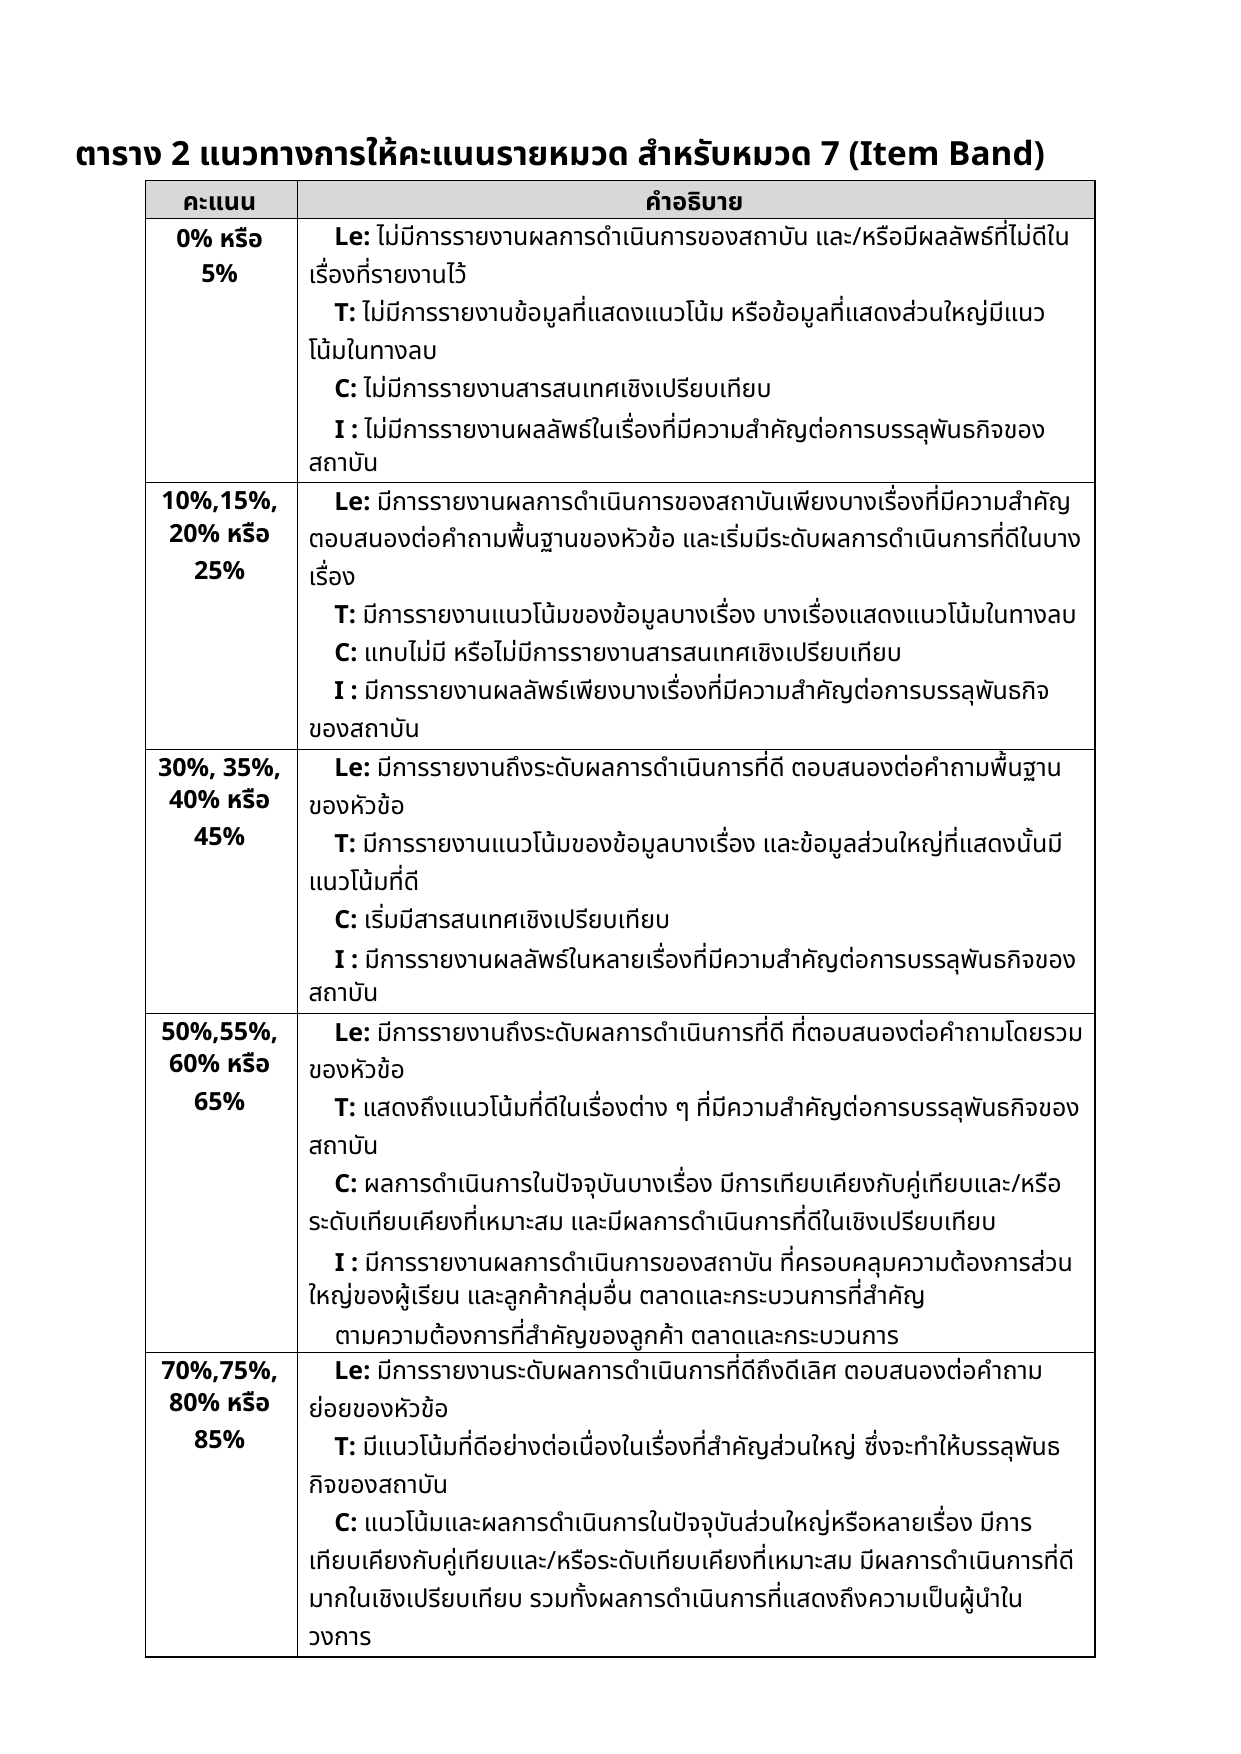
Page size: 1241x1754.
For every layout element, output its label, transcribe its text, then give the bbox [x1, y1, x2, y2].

table_cell Le: มีการรายงานผลการดำเนินการของสถาบันเพียงบางเรื่องที่มีความสำคัญ ตอบสนองต่อคำถามพื้นฐานของหัวข้อ และเริ่มมีระดับผลการดำเนินการที่ดีในบางเรื่อง T: มีการรายงานแนวโน้มของข้อมูลบางเรื่อง บางเรื่องแสดงแนวโน้มในทางลบ C: แทบไม่มี หรือไม่มีการรายงานสารสนเทศเชิงเปรียบเทียบ I : มีการรายงานผลลัพธ์เพียงบางเรื่องที่มีความสำคัญต่อการบรรลุพันธกิจของสถาบัน [298, 483, 1094, 749]
table_header คำอธิบาย [298, 181, 1094, 218]
table_cell 10%,15%, 20% หรือ 25% [146, 483, 297, 749]
text ตาราง 2 แนวทางการให้คะแนนรายหมวด สำหรับหมวด 7 (Item Band) [75, 129, 1165, 180]
table_cell 30%, 35%, 40% หรือ 45% [146, 750, 297, 1013]
table_cell 0% หรือ 5% [146, 219, 297, 482]
table_cell 70%,75%, 80% หรือ 85% [146, 1353, 297, 1656]
table_cell Le: มีการรายงานถึงระดับผลการดำเนินการที่ดี ที่ตอบสนองต่อคำถามโดยรวมของหัวข้อ T: แสดงถึงแนวโน้มที่ดีในเรื่องต่าง ๆ ที่มีความสำคัญต่อการบรรลุพันธกิจของสถาบัน C: ผลการดำเนินการในปัจจุบันบางเรื่อง มีการเทียบเคียงกับคู่เทียบและ/หรือระดับเทียบเคียงที่เหมาะสม และมีผลการดำเนินการที่ดีในเชิงเปรียบเทียบ I : มีการรายงานผลการดำเนินการของสถาบัน ที่ครอบคลุมความต้องการส่วนใหญ่ของผู้เรียน และลูกค้ากลุ่มอื่น ตลาดและกระบวนการที่สำคัญ ตามความต้องการที่สำคัญของลูกค้า ตลาดและกระบวนการ [298, 1014, 1094, 1352]
table_cell 50%,55%, 60% หรือ 65% [146, 1014, 297, 1352]
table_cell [298, 1353, 1094, 1656]
table_cell Le: มีการรายงานถึงระดับผลการดำเนินการที่ดี ตอบสนองต่อคำถามพื้นฐานของหัวข้อ T: มีการรายงานแนวโน้มของข้อมูลบางเรื่อง และข้อมูลส่วนใหญ่ที่แสดงนั้นมีแนวโน้มที่ดี C: เริ่มมีสารสนเทศเชิงเปรียบเทียบ I : มีการรายงานผลลัพธ์ในหลายเรื่องที่มีความสำคัญต่อการบรรลุพันธกิจของสถาบัน [298, 750, 1094, 1013]
table_header คะแนน [146, 181, 297, 218]
table_cell Le: ไม่มีการรายงานผลการดำเนินการของสถาบัน และ/หรือมีผลลัพธ์ที่ไม่ดีในเรื่องที่รายงานไว้ T: ไม่มีการรายงานข้อมูลที่แสดงแนวโน้ม หรือข้อมูลที่แสดงส่วนใหญ่มีแนวโน้มในทางลบ C: ไม่มีการรายงานสารสนเทศเชิงเปรียบเทียบ I : ไม่มีการรายงานผลลัพธ์ในเรื่องที่มีความสำคัญต่อการบรรลุพันธกิจของสถาบัน [298, 219, 1094, 482]
